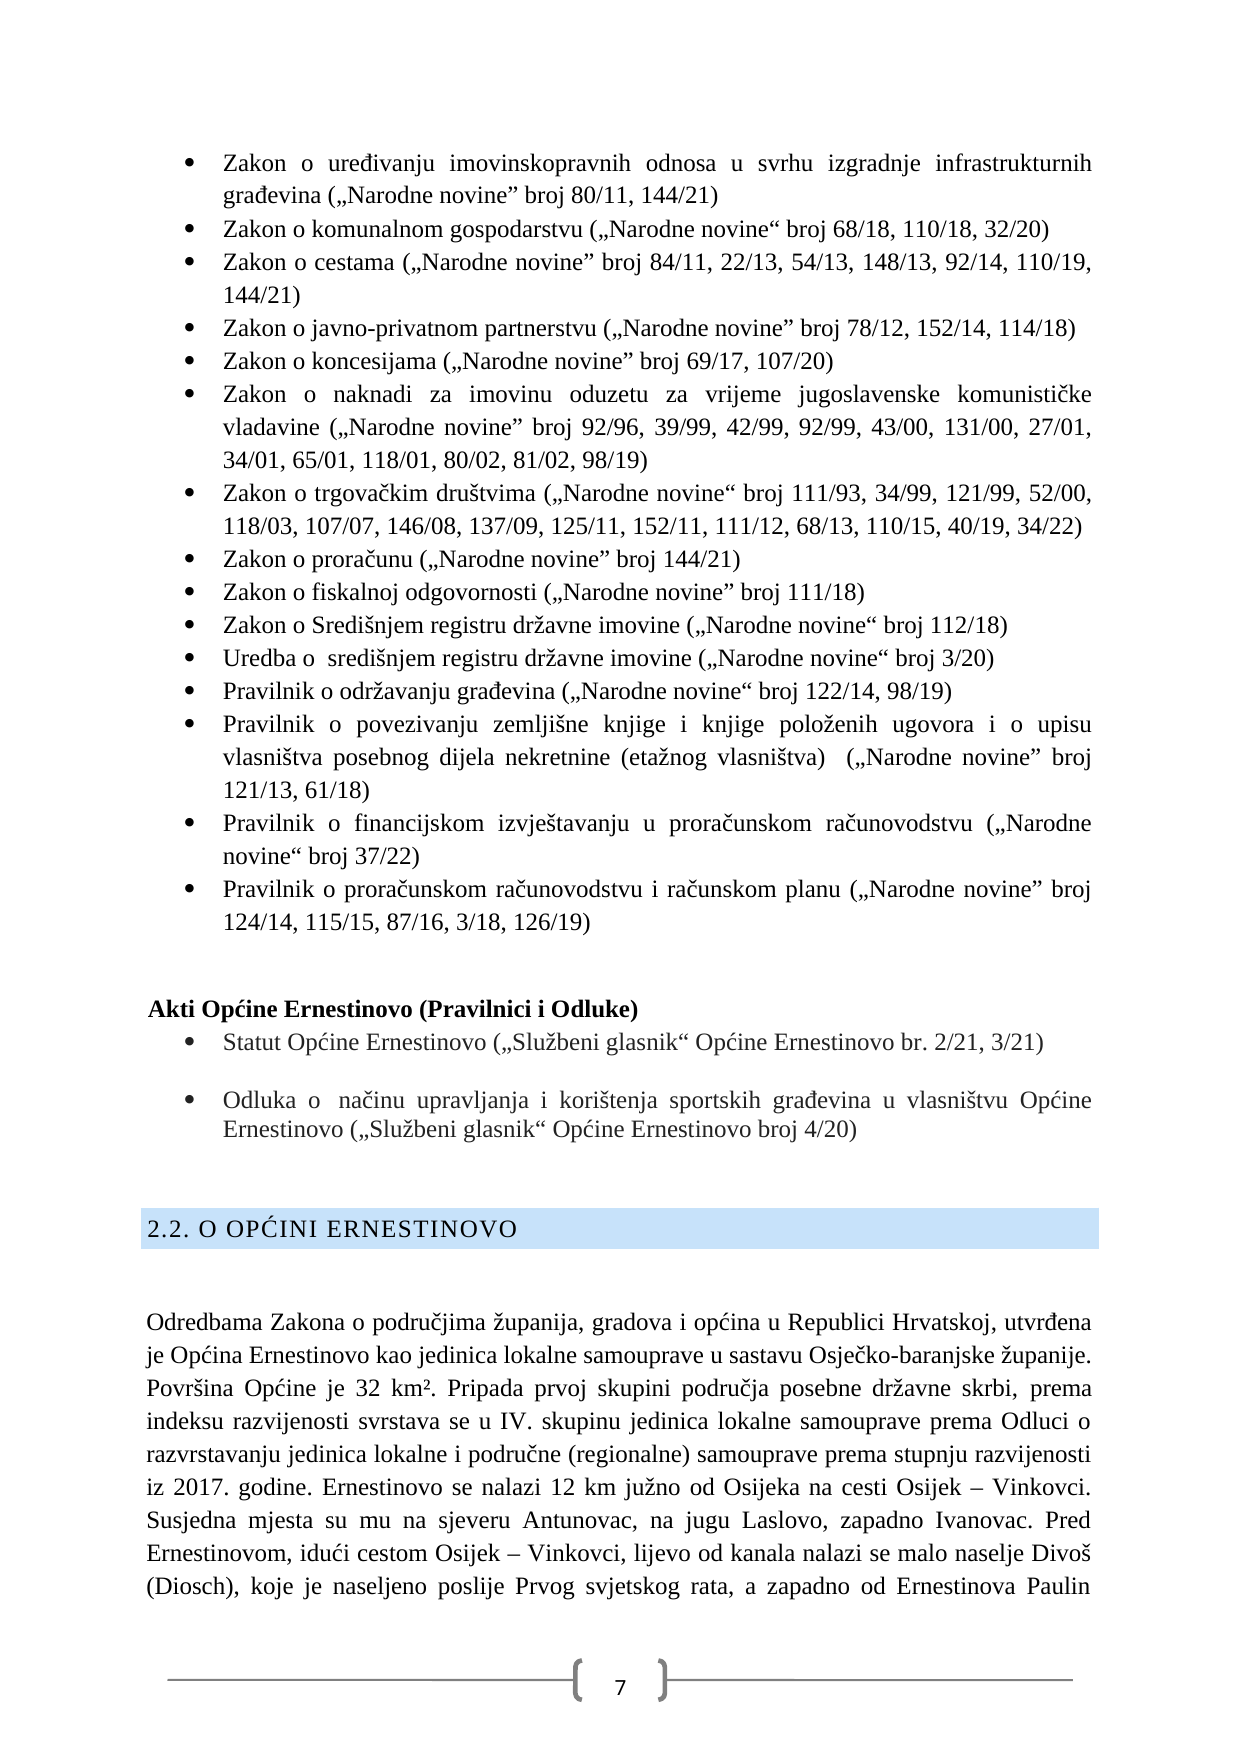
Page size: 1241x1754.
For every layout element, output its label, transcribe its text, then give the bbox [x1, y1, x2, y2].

list Zakon o fiskalnoj odgovornosti („Narodne novine” broj 111/18) [185, 577, 1093, 606]
list Zakon o naknadi za imovinu oduzetu za vrijeme jugoslavenske komunističke vladavine („Narodne novine” broj 92/96, 39/99, 42/99, 92/99, 43/00, 131/00, 27/01, 34/01, 65/01, 118/01, 80/02, 81/02, 98/19) [185, 379, 1093, 473]
list Pravilnik o povezivanju zemljišne knjige i knjige položenih ugovora i o upisu vlasništva posebnog dijela nekretnine (etažnog vlasništva) („Narodne novine” broj 121/13, 61/18) [185, 709, 1093, 804]
subtitle 2.2. O Općini Ernestinovo [147, 1214, 1093, 1243]
list Zakon o Središnjem registru državne imovine („Narodne novine“ broj 112/18) [185, 610, 1093, 639]
list Zakon o koncesijama („Narodne novine” broj 69/17, 107/20) [185, 346, 1093, 374]
list Pravilnik o održavanju građevina („Narodne novine“ broj 122/14, 98/19) [185, 676, 1093, 705]
list Zakon o cestama („Narodne novine” broj 84/11, 22/13, 54/13, 148/13, 92/14, 110/19, 144/21) [185, 247, 1093, 308]
list Statut Općine Ernestinovo („Službeni glasnik“ Općine Ernestinovo br. 2/21, 3/21) [185, 1027, 1093, 1056]
list Zakon o trgovačkim društvima („Narodne novine“ broj 111/93, 34/99, 121/99, 52/00, 118/03, 107/07, 146/08, 137/09, 125/11, 152/11, 111/12, 68/13, 110/15, 40/19, 34/22) [185, 478, 1093, 539]
list Zakon o proračunu („Narodne novine” broj 144/21) [185, 544, 1093, 573]
list Pravilnik o financijskom izvještavanju u proračunskom računovodstvu („Narodne novine“ broj 37/22) [185, 808, 1093, 870]
list Zakon o uređivanju imovinskopravnih odnosa u svrhu izgradnje infrastrukturnih građevina („Narodne novine” broj 80/11, 144/21) [185, 148, 1093, 209]
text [146, 1307, 1092, 1600]
list Odluka o načinu upravljanja i korištenja sportskih građevina u vlasništvu Općine Ernestinovo („Službeni glasnik“ Općine Ernestinovo broj 4/20) [185, 1085, 1093, 1142]
list Uredba o središnjem registru državne imovine („Narodne novine“ broj 3/20) [185, 643, 1093, 672]
list Zakon o javno-privatnom partnerstvu („Narodne novine” broj 78/12, 152/14, 114/18) [185, 313, 1093, 341]
list Zakon o komunalnom gospodarstvu („Narodne novine“ broj 68/18, 110/18, 32/20) [185, 214, 1093, 242]
list Pravilnik o proračunskom računovodstvu i računskom planu („Narodne novine” broj 124/14, 115/15, 87/16, 3/18, 126/19) [185, 874, 1093, 936]
text Akti Općine Ernestinovo (Pravilnici i Odluke) [148, 994, 1093, 1023]
